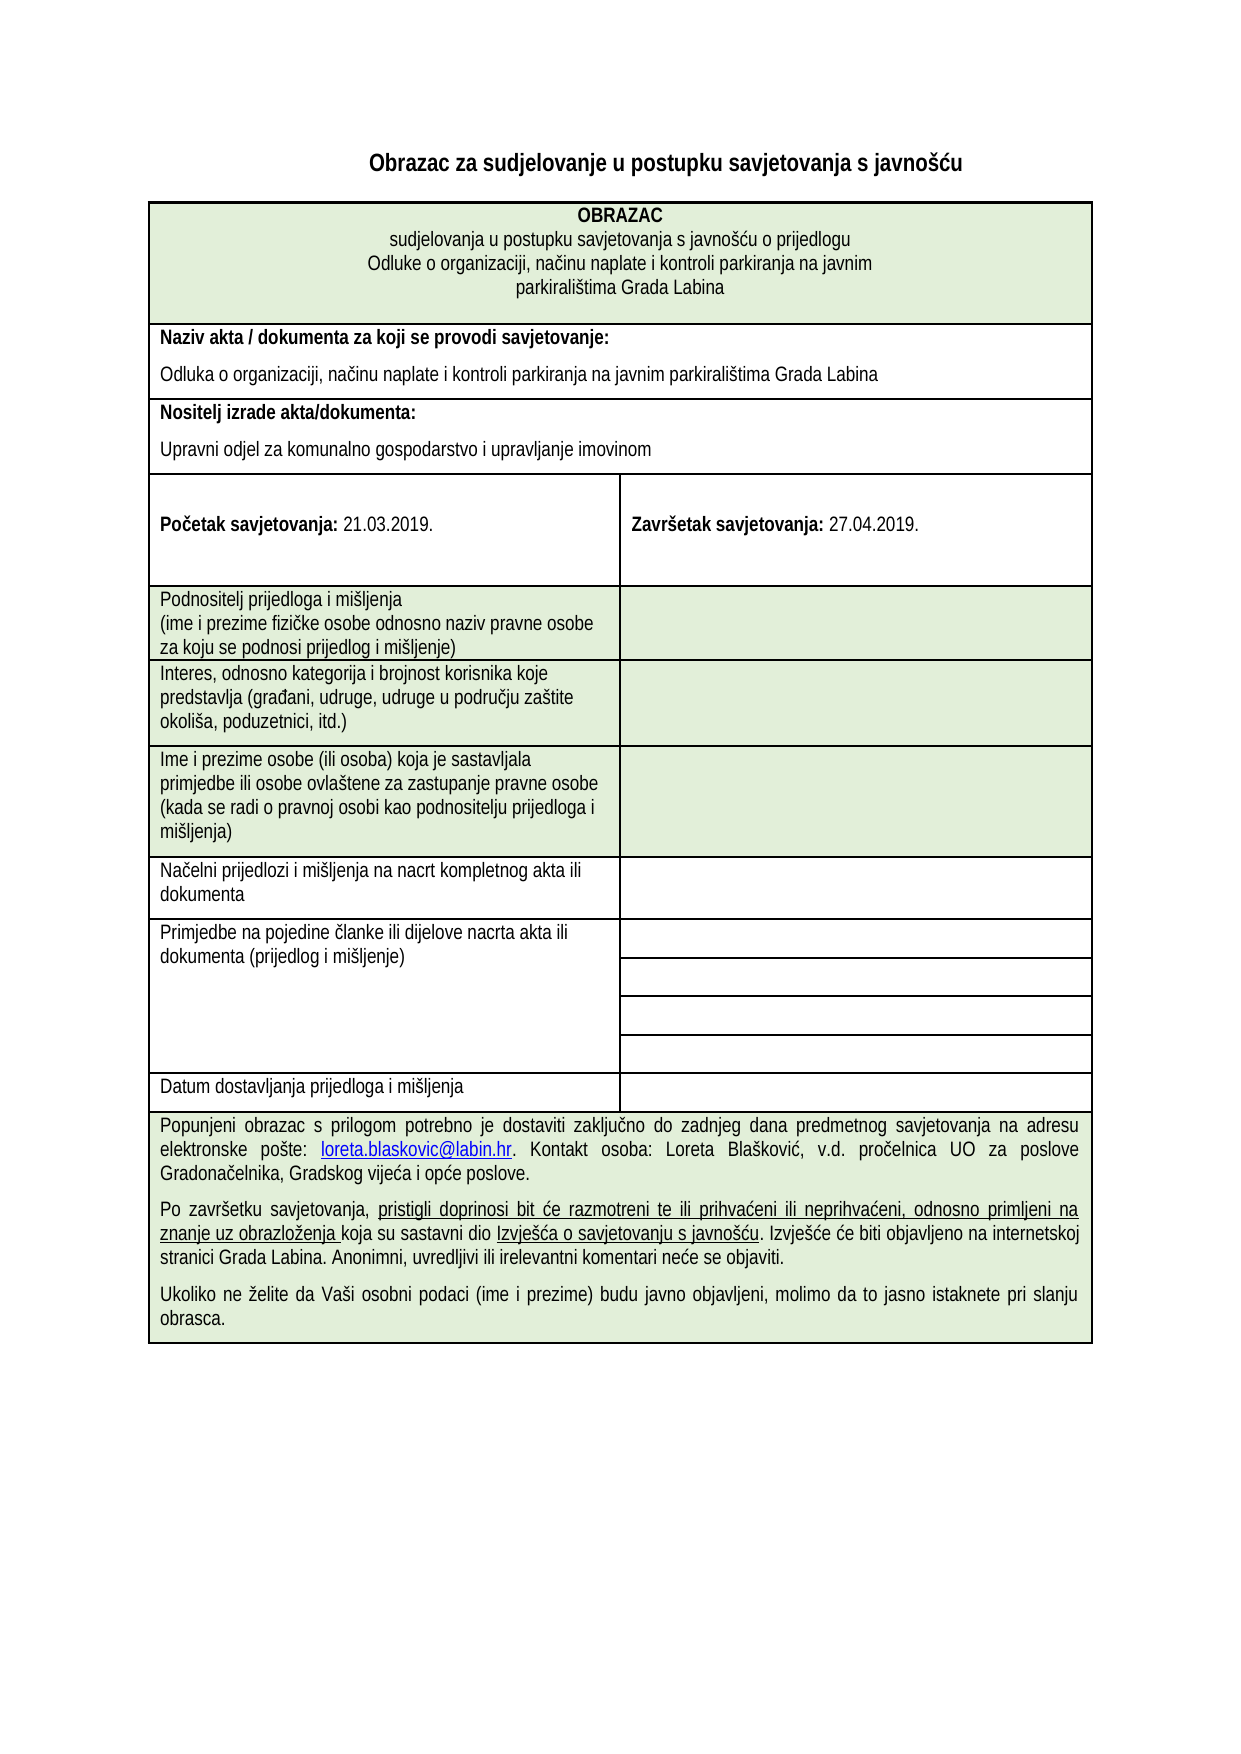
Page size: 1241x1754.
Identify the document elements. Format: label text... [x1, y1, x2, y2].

table_cell Podnositelj prijedloga i mišljenja (ime i prezime fizičke osobe odnosno naziv pravne osobe za koju se podnosi prijedlog i mišljenje) [150, 587, 619, 659]
table_cell Početak savjetovanja: 21.03.2019. [150, 475, 619, 585]
table_cell Ime i prezime osobe (ili osoba) koja je sastavljala primjedbe ili osobe ovlaštene za zastupanje pravne osobe (kada se radi o pravnoj osobi kao podnositelju prijedloga i mišljenja) [150, 747, 619, 856]
table_cell [621, 997, 1091, 1034]
table_cell [621, 747, 1091, 856]
table_cell Popunjeni obrazac s prilogom potrebno je dostaviti zaključno do zadnjeg dana predmetnog savjetovanja na adresu elektronske pošte: loreta.blaskovic@labin.hr. Kontakt osoba: Loreta Blašković, v.d. pročelnica UO za poslove Gradonačelnika, Gradskog vijeća i opće poslove. Po završetku savjetovanja, pristigli doprinosi bit će razmotreni te ili prihvaćeni ili neprihvaćeni, odnosno primljeni na znanje uz obrazloženja koja su sastavni dio Izvješća o savjetovanju s javnošću. Izvješće će biti objavljeno na internetskoj stranici Grada Labina. Anonimni, uvredljivi ili irelevantni komentari neće se objaviti. Ukoliko ne želite da Vaši osobni podaci (ime i prezime) budu javno objavljeni, molimo da to jasno istaknete pri slanju obrasca. [150, 1113, 1091, 1342]
table_cell Primjedbe na pojedine članke ili dijelove nacrta akta ili dokumenta (prijedlog i mišljenje) [150, 920, 619, 1072]
table_cell [621, 587, 1091, 659]
table_cell [621, 858, 1091, 918]
table_header OBRAZAC sudjelovanja u postupku savjetovanja s javnošću o prijedlogu Odluke o organizaciji, načinu naplate i kontroli parkiranja na javnim parkiralištima Grada Labina [150, 204, 1091, 323]
table_cell Interes, odnosno kategorija i brojnost korisnika koje predstavlja (građani, udruge, udruge u području zaštite okoliša, poduzetnici, itd.) [150, 661, 619, 745]
table_cell Nositelj izrade akta/dokumenta: Upravni odjel za komunalno gospodarstvo i upravljanje imovinom [150, 400, 1091, 473]
table_cell [621, 959, 1091, 995]
table_cell [621, 920, 1091, 957]
table_cell [621, 661, 1091, 745]
table_cell Završetak savjetovanja: 27.04.2019. [621, 475, 1091, 585]
table_cell Datum dostavljanja prijedloga i mišljenja [150, 1074, 619, 1111]
table_cell Naziv akta / dokumenta za koji se provodi savjetovanje: Odluka o organizaciji, načinu naplate i kontroli parkiranja na javnim parkiralištima Grada Labina [150, 325, 1091, 398]
table_cell [621, 1074, 1091, 1111]
table_cell Načelni prijedlozi i mišljenja na nacrt kompletnog akta ili dokumenta [150, 858, 619, 918]
text Obrazac za sudjelovanje u postupku savjetovanja s javnošću [295, 148, 1093, 176]
table_cell [621, 1036, 1091, 1072]
